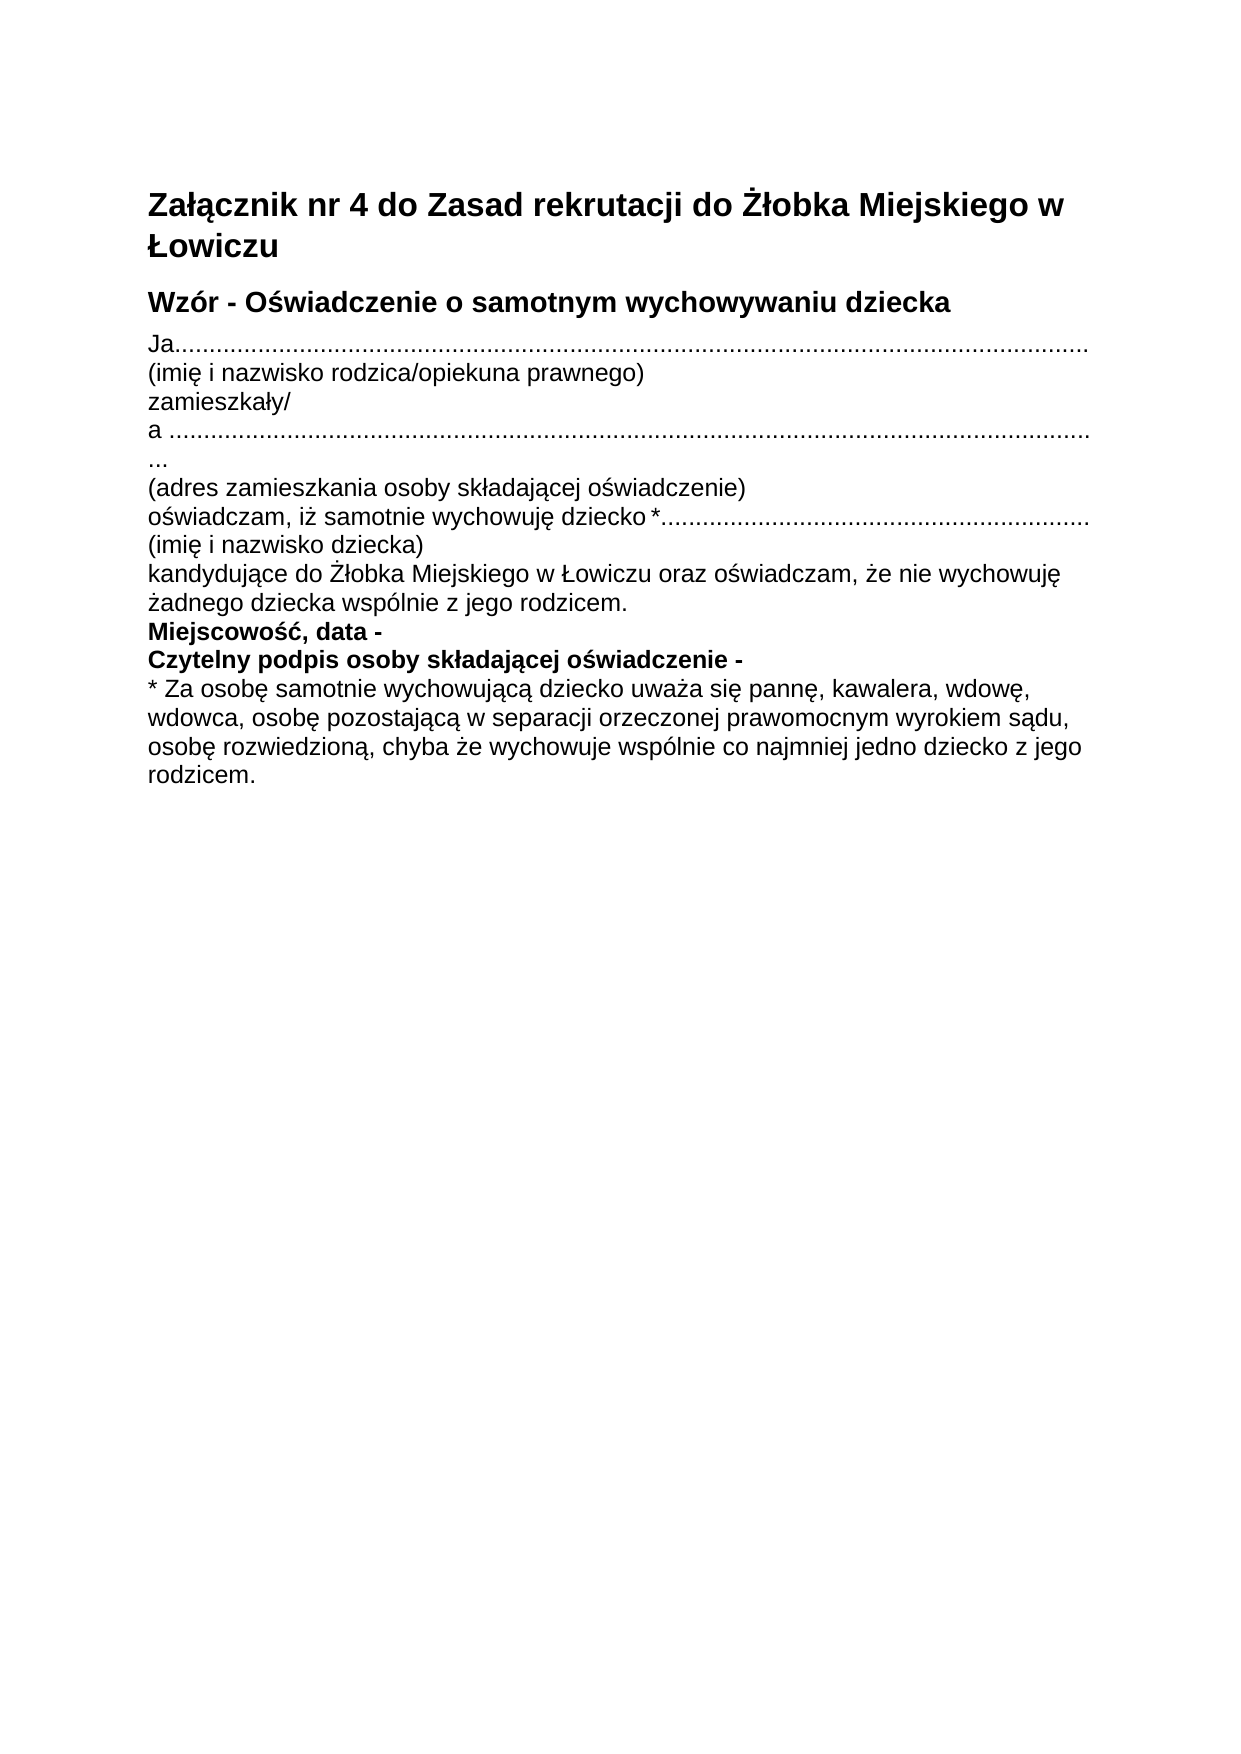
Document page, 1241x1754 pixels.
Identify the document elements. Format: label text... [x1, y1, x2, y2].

text kandydujące do Żłobka Miejskiego w Łowiczu oraz oświadczam, że nie wychowuję żadnego dziecka wspólnie z jego rodzicem. [148, 559, 1093, 617]
text Miejscowość, data - [148, 617, 1093, 645]
subtitle Załącznik nr 4 do Zasad rekrutacji do Żłobka Miejskiego w Łowiczu [148, 185, 1093, 265]
subtitle Wzór - Oświadczenie o samotnym wychowywaniu dziecka [148, 285, 1093, 318]
text (imię i nazwisko rodzica/opiekuna prawnego) [148, 358, 1093, 387]
text Czytelny podpis osoby składającej oświadczenie - [148, 645, 1093, 674]
text zamieszkały/a ........................................................................................................................................ [148, 387, 1093, 473]
text oświadczam, iż samotnie wychowuję dziecko *.............................................................. [148, 502, 1093, 530]
text (adres zamieszkania osoby składającej oświadczenie) [148, 473, 1093, 502]
text (imię i nazwisko dziecka) [148, 530, 1093, 559]
text Ja.................................................................................................................................... [148, 329, 1093, 358]
text * Za osobę samotnie wychowującą dziecko uważa się pannę, kawalera, wdowę, wdowca, osobę pozostającą w separacji orzeczonej prawomocnym wyrokiem sądu, osobę rozwiedzioną, chyba że wychowuje wspólnie co najmniej jedno dziecko z jego rodzicem. [148, 674, 1093, 789]
